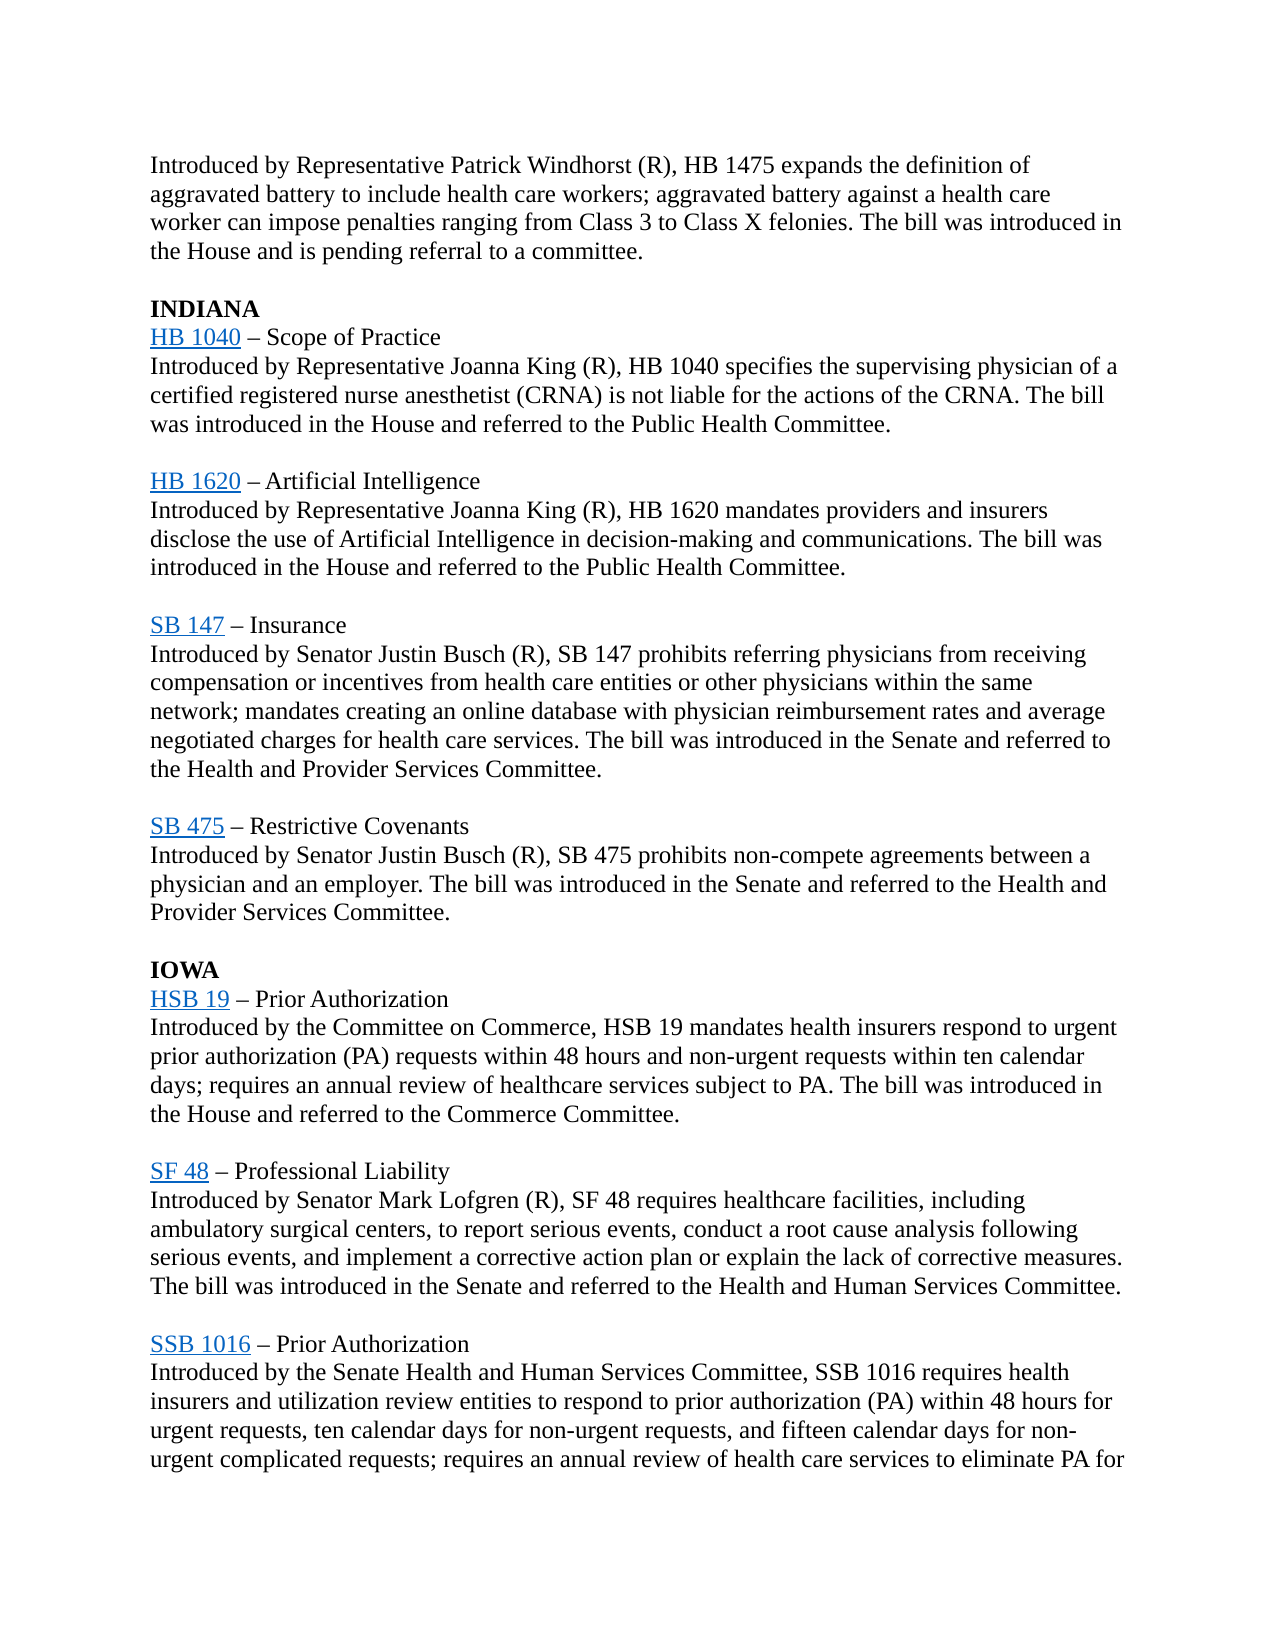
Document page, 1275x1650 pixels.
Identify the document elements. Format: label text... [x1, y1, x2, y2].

text Introduced by Representative Patrick Windhorst (R), HB 1475 expands the definition of aggravated battery to include health care workers; aggravated battery against a health care worker can impose penalties ranging from Class 3 to Class X felonies. The bill was introduced in the House and is pending referral to a committee. [150, 150, 1125, 265]
text SSB 1016 – Prior Authorization [150, 1329, 1125, 1357]
text Introduced by Senator Mark Lofgren (R), SF 48 requires healthcare facilities, including ambulatory surgical centers, to report serious events, conduct a root cause analysis following serious events, and implement a corrective action plan or explain the lack of corrective measures. The bill was introduced in the Senate and referred to the Health and Human Services Committee. [150, 1185, 1125, 1300]
text IOWA [150, 955, 1125, 984]
text SF 48 – Professional Liability [150, 1156, 1125, 1185]
text INDIANA [150, 294, 1125, 322]
text SB 475 – Restrictive Covenants [150, 811, 1125, 840]
text Introduced by Representative Joanna King (R), HB 1620 mandates providers and insurers disclose the use of Artificial Intelligence in decision-making and communications. The bill was introduced in the House and referred to the Public Health Committee. [150, 495, 1125, 581]
text HSB 19 – Prior Authorization [150, 984, 1125, 1012]
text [150, 1357, 1125, 1472]
text HB 1040 – Scope of Practice [150, 322, 1125, 351]
text Introduced by Senator Justin Busch (R), SB 147 prohibits referring physicians from receiving compensation or incentives from health care entities or other physicians within the same network; mandates creating an online database with physician reimbursement rates and average negotiated charges for health care services. The bill was introduced in the Senate and referred to the Health and Provider Services Committee. [150, 639, 1125, 782]
text Introduced by Senator Justin Busch (R), SB 475 prohibits non-compete agreements between a physician and an employer. The bill was introduced in the Senate and referred to the Health and Provider Services Committee. [150, 840, 1125, 926]
text Introduced by Representative Joanna King (R), HB 1040 specifies the supervising physician of a certified registered nurse anesthetist (CRNA) is not liable for the actions of the CRNA. The bill was introduced in the House and referred to the Public Health Committee. [150, 351, 1125, 437]
text SB 147 – Insurance [150, 610, 1125, 639]
text Introduced by the Committee on Commerce, HSB 19 mandates health insurers respond to urgent prior authorization (PA) requests within 48 hours and non-urgent requests within ten calendar days; requires an annual review of healthcare services subject to PA. The bill was introduced in the House and referred to the Commerce Committee. [150, 1012, 1125, 1127]
text HB 1620 – Artificial Intelligence [150, 466, 1125, 495]
